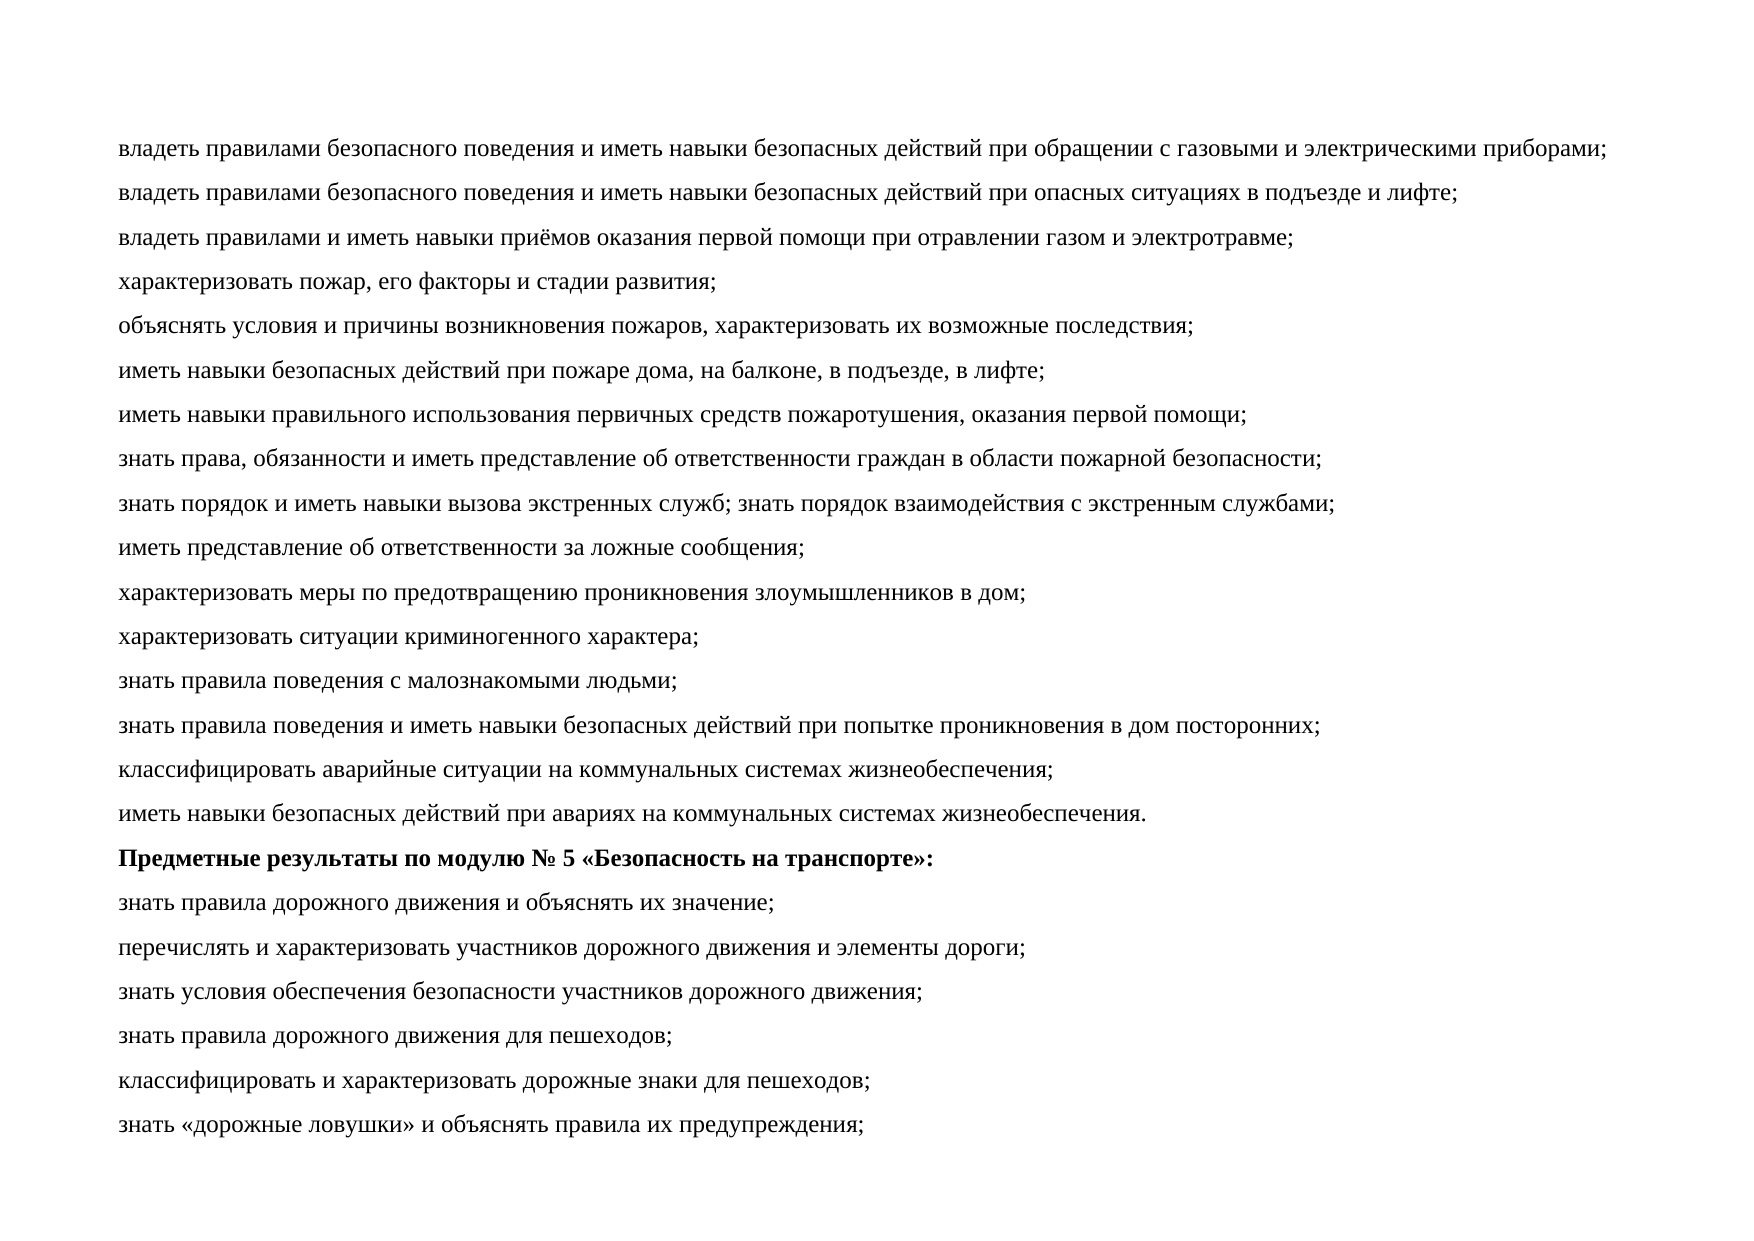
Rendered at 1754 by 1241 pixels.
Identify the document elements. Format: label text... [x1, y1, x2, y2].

text иметь навыки правильного использования первичных средств пожаротушения, оказания первой помощи; [118, 399, 1636, 428]
text Предметные результаты по модулю № 5 «Безопасность на транспорте»: [118, 843, 1636, 872]
text владеть правилами безопасного поведения и иметь навыки безопасных действий при опасных ситуациях в подъезде и лифте; [118, 177, 1636, 206]
text владеть правилами и иметь навыки приёмов оказания первой помощи при отравлении газом и электротравме; [118, 222, 1636, 250]
text знать правила поведения и иметь навыки безопасных действий при попытке проникновения в дом посторонних; [118, 710, 1636, 738]
text классифицировать аварийные ситуации на коммунальных системах жизнеобеспечения; [118, 754, 1636, 783]
text владеть правилами безопасного поведения и иметь навыки безопасных действий при обращении с газовыми и электрическими приборами; [118, 133, 1636, 162]
text иметь представление об ответственности за ложные сообщения; [118, 532, 1636, 561]
text знать условия обеспечения безопасности участников дорожного движения; [118, 976, 1636, 1005]
text иметь навыки безопасных действий при авариях на коммунальных системах жизнеобеспечения. [118, 798, 1636, 827]
text знать правила поведения с малознакомыми людьми; [118, 665, 1636, 694]
text характеризовать пожар, его факторы и стадии развития; [118, 266, 1636, 295]
text знать порядок и иметь навыки вызова экстренных служб; знать порядок взаимодействия с экстренным службами; [118, 488, 1636, 517]
text характеризовать ситуации криминогенного характера; [118, 621, 1636, 650]
text перечислять и характеризовать участников дорожного движения и элементы дороги; [118, 932, 1636, 960]
text знать правила дорожного движения и объяснять их значение; [118, 887, 1636, 916]
text знать «дорожные ловушки» и объяснять правила их предупреждения; [118, 1109, 1636, 1138]
text объяснять условия и причины возникновения пожаров, характеризовать их возможные последствия; [118, 310, 1636, 339]
text знать правила дорожного движения для пешеходов; [118, 1020, 1636, 1049]
text иметь навыки безопасных действий при пожаре дома, на балконе, в подъезде, в лифте; [118, 355, 1636, 383]
text характеризовать меры по предотвращению проникновения злоумышленников в дом; [118, 577, 1636, 605]
text знать права, обязанности и иметь представление об ответственности граждан в области пожарной безопасности; [118, 443, 1636, 472]
text классифицировать и характеризовать дорожные знаки для пешеходов; [118, 1065, 1636, 1093]
